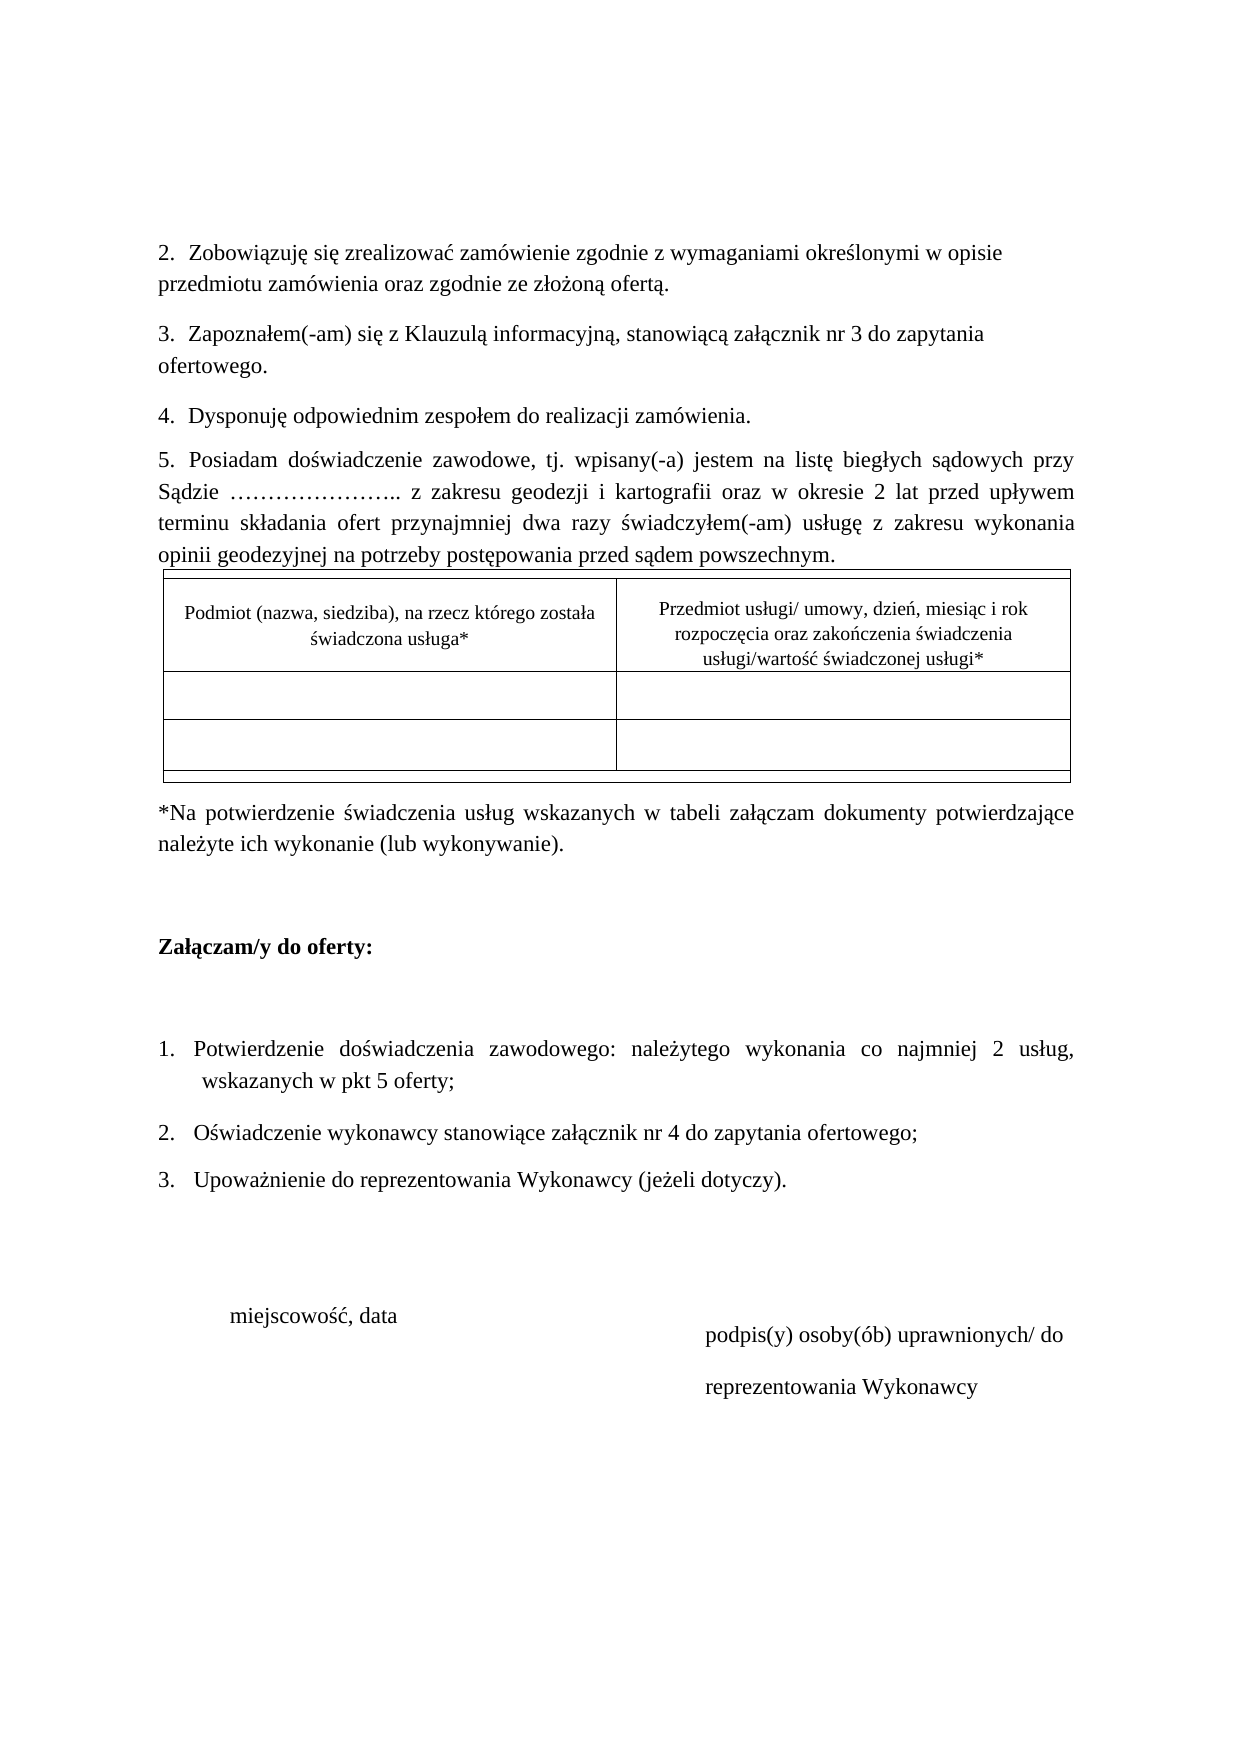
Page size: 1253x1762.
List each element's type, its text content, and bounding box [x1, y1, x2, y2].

list Dysponuję odpowiednim zespołem do realizacji zamówienia. [158, 403, 1076, 429]
list Upoważnienie do reprezentowania Wykonawcy (jeżeli dotyczy). [158, 1168, 1076, 1193]
list Potwierdzenie doświadczenia zawodowego: należytego wykonania co najmniej 2 usług, wskazanych w pkt 5 oferty; [158, 1032, 1076, 1094]
text podpis(y) osoby(ób) uprawnionych/ do reprezentowania Wykonawcy [158, 1301, 1076, 1405]
table_cell [164, 672, 616, 719]
list Zobowiązuję się zrealizować zamówienie zgodnie z wymaganiami określonymi w opisie przedmiotu zamówienia oraz zgodnie ze złożoną ofertą. [158, 235, 1076, 298]
table_cell [164, 720, 616, 770]
table_cell [617, 672, 1070, 719]
text *Na potwierdzenie świadczenia usług wskazanych w tabeli załączam dokumenty potwierdzające należyte ich wykonanie (lub wykonywanie). [158, 796, 1076, 858]
list Posiadam doświadczenie zawodowe, tj. wpisany(-a) jestem na listę biegłych sądowych przy Sądzie ………………….. z zakresu geodezji i kartografii oraz w okresie 2 lat przed upływem terminu składania ofert przynajmniej dwa razy świadczyłem(-am) usługę z zakresu wykonania opinii geodezyjnej na potrzeby postępowania przed sądem powszechnym. [158, 442, 1076, 568]
list Zapoznałem(-am) się z Klauzulą informacyjną, stanowiącą załącznik nr 3 do zapytania ofertowego. [158, 317, 1076, 379]
table_header Podmiot (nazwa, siedziba), na rzecz którego została świadczona usługa* [164, 579, 616, 671]
table_header Przedmiot usługi/ umowy, dzień, miesiąc i rok rozpoczęcia oraz zakończenia świadczenia usługi/wartość świadczonej usługi* [617, 579, 1070, 671]
list Oświadczenie wykonawcy stanowiące załącznik nr 4 do zapytania ofertowego; [158, 1115, 1076, 1147]
text Załączam/y do oferty: [158, 929, 1076, 960]
table_cell [617, 720, 1070, 770]
